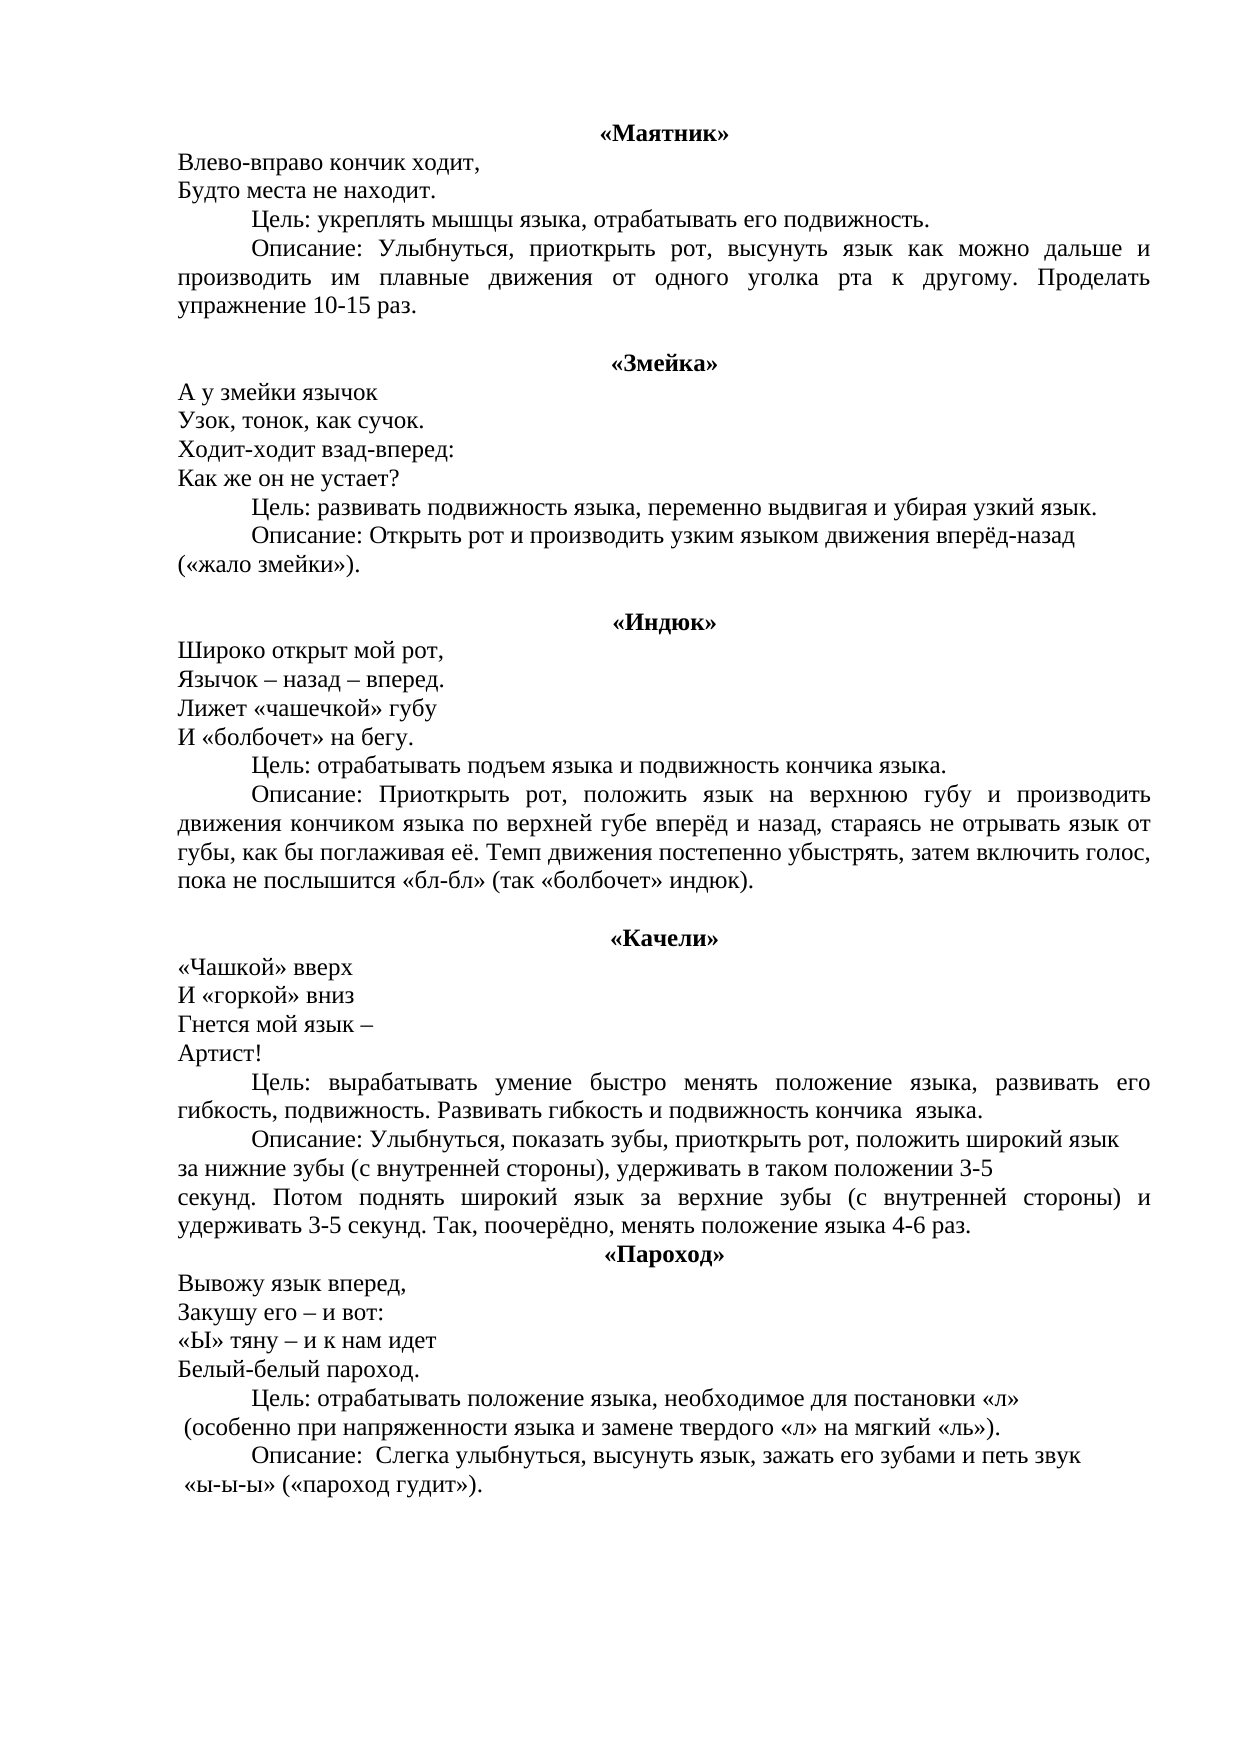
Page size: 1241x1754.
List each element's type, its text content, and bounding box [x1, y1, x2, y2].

text Узок, тонок, как сучок. [177, 406, 1152, 434]
text (особенно при напряженности языка и замене твердого «л» на мягкий «ль»). [177, 1412, 1152, 1441]
text Ходит-ходит взад-вперед: [177, 434, 1152, 463]
text Цель: вырабатывать умение быстро менять положение языка, развивать его гибкость, подвижность. Развивать гибкость и подвижность кончика языка. [177, 1067, 1152, 1124]
text «Змейка» [177, 348, 1152, 377]
text Описание: Улыбнуться, приоткрыть рот, высунуть язык как можно дальше и производить им плавные движения от одного уголка рта к другому. Проделать упражнение 10-15 раз. [177, 233, 1152, 319]
text Лижет «чашечкой» губу [177, 693, 1152, 722]
text за нижние зубы (с внутренней стороны), удерживать в таком положении 3-5 [177, 1153, 1152, 1182]
text Описание: Приоткрыть рот, положить язык на верхнюю губу и производить движения кончиком языка по верхней губе вперёд и назад, стараясь не отрывать язык от губы, как бы поглаживая её. Темп движения постепенно убыстрять, затем включить голос, пока не послышится «бл-бл» (так «болбочет» индюк). [177, 779, 1152, 894]
text Описание: Улыбнуться, показать зубы, приоткрыть рот, положить широкий язык [177, 1124, 1152, 1153]
text Как же он не устает? [177, 463, 1152, 492]
text Описание: Открыть рот и производить узким языком движения вперёд-назад [177, 521, 1152, 549]
text Язычок – назад – вперед. [177, 664, 1152, 693]
text Вывожу язык вперед, [177, 1268, 1152, 1297]
text И «горкой» вниз [177, 981, 1152, 1009]
text «Индюк» [177, 607, 1152, 636]
text А у змейки язычок [177, 377, 1152, 406]
text Артист! [177, 1038, 1152, 1067]
text «ы-ы-ы» («пароход гудит»). [177, 1469, 1152, 1498]
text И «болбочет» на бегу. [177, 722, 1152, 751]
text Закушу его – и вот: [177, 1297, 1152, 1326]
text Влево-вправо кончик ходит, [177, 147, 1152, 176]
text «Чашкой» вверх [177, 952, 1152, 981]
text Широко открыт мой рот, [177, 636, 1152, 664]
text («жало змейки»). [177, 549, 1152, 578]
text Цель: отрабатывать подъем языка и подвижность кончика языка. [177, 751, 1152, 779]
text «Ы» тяну – и к нам идет [177, 1326, 1152, 1354]
text Будто места не находит. [177, 176, 1152, 204]
text «Пароход» [177, 1239, 1152, 1268]
text Белый-белый пароход. [177, 1354, 1152, 1383]
text Гнется мой язык – [177, 1009, 1152, 1038]
text Цель: укреплять мышцы языка, отрабатывать его подвижность. [177, 204, 1152, 233]
text «Маятник» [177, 118, 1152, 147]
text Цель: отрабатывать положение языка, необходимое для постановки «л» [177, 1383, 1152, 1412]
text Описание: Слегка улыбнуться, высунуть язык, зажать его зубами и петь звук [177, 1441, 1152, 1469]
text секунд. Потом поднять широкий язык за верхние зубы (с внутренней стороны) и удерживать 3-5 секунд. Так, поочерёдно, менять положение языка 4-6 раз. [177, 1182, 1152, 1239]
text Цель: развивать подвижность языка, переменно выдвигая и убирая узкий язык. [177, 492, 1152, 521]
text «Качели» [177, 923, 1152, 952]
